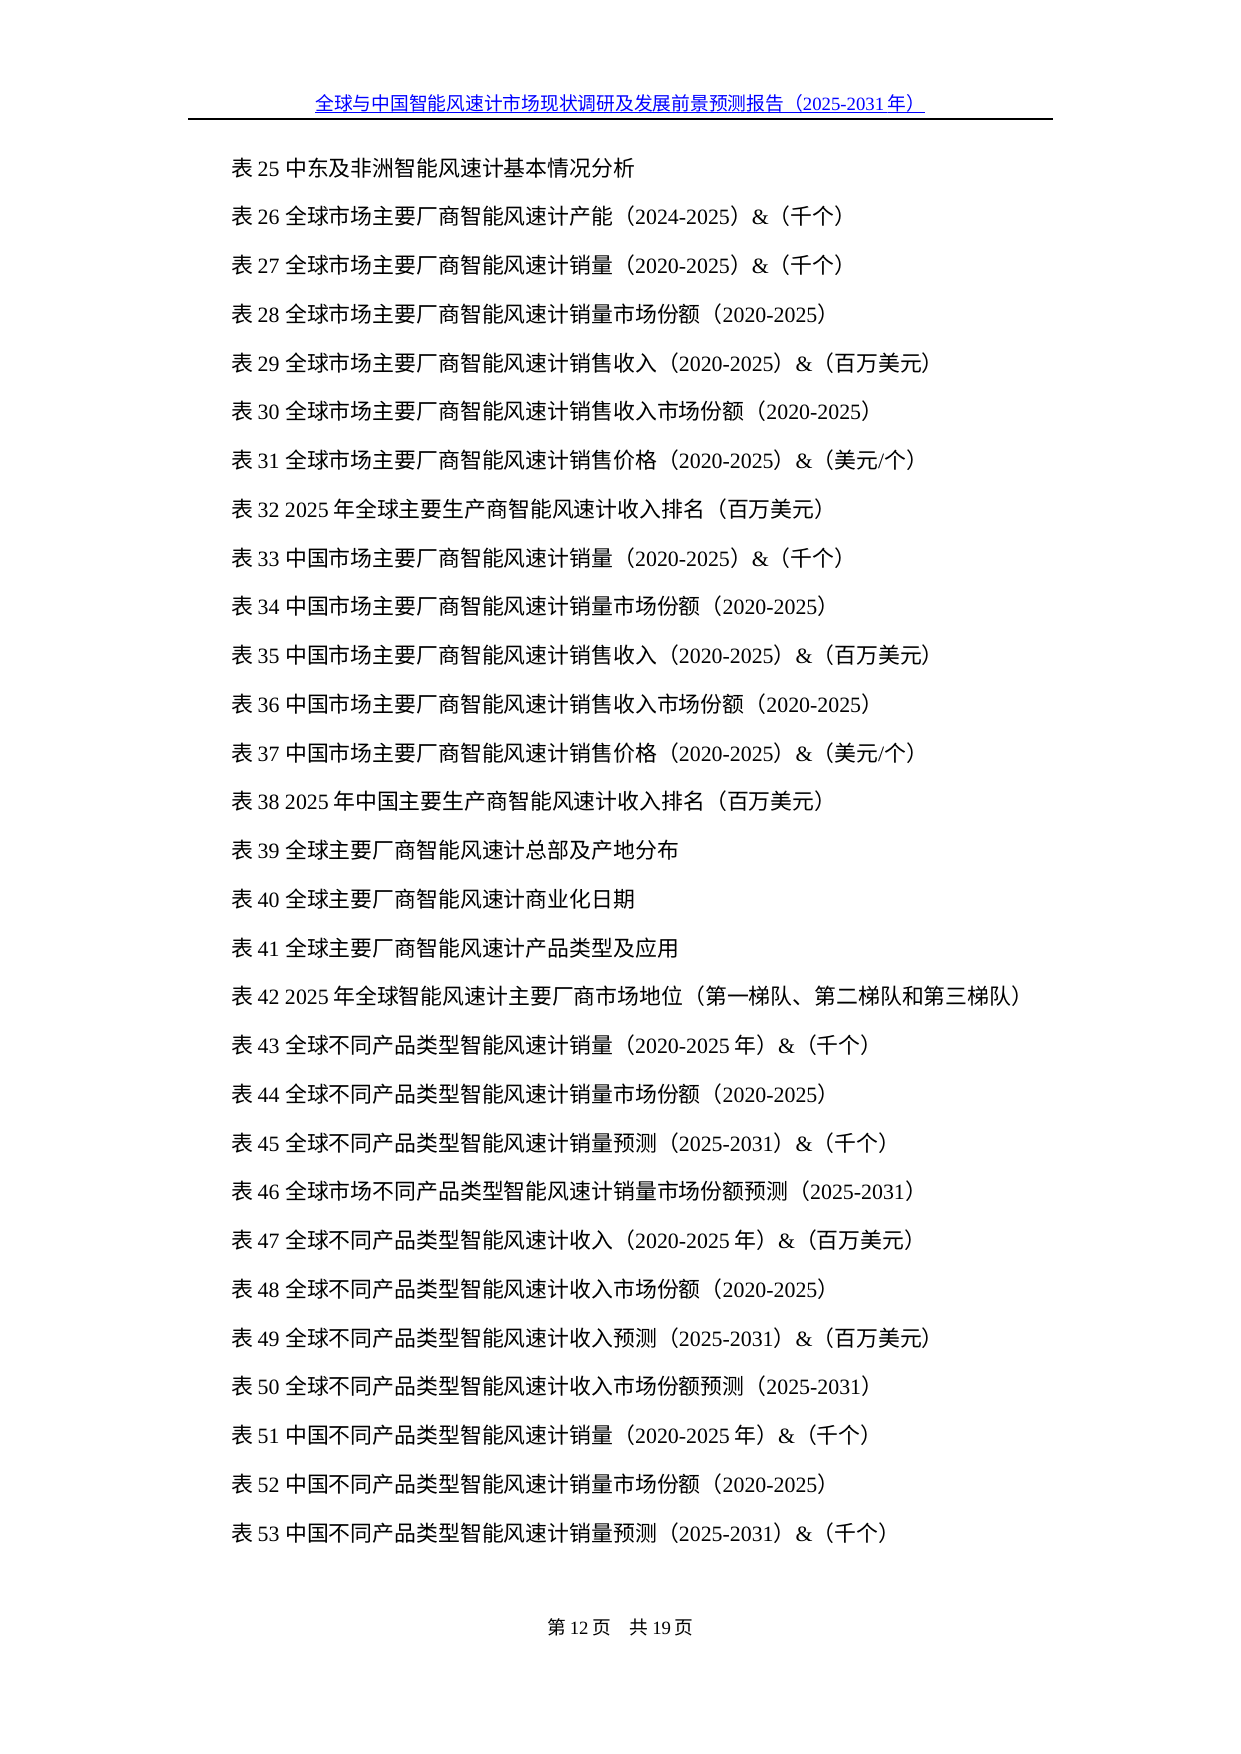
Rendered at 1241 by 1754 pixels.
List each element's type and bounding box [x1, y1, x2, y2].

text [187, 150, 1053, 1548]
